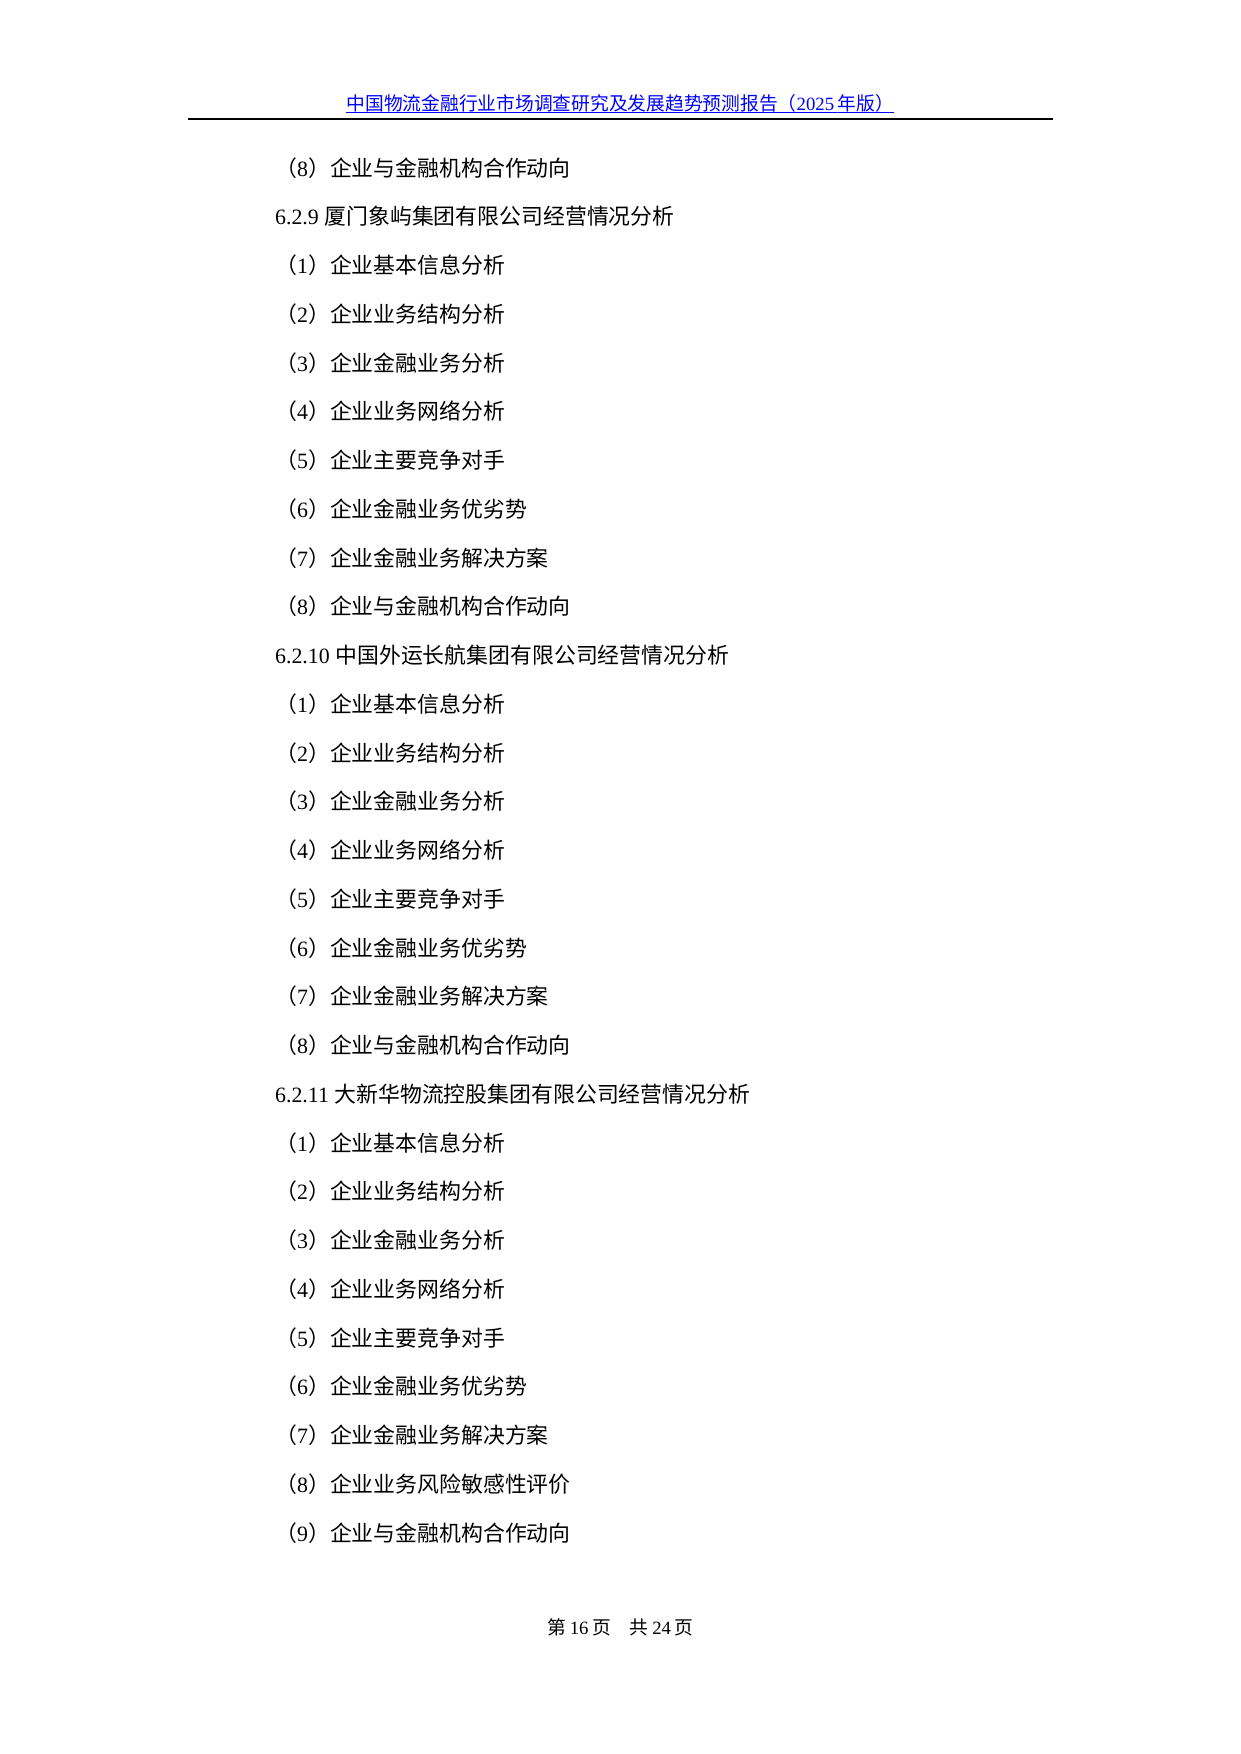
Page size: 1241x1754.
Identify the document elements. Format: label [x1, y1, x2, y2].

text [187, 150, 1053, 1548]
